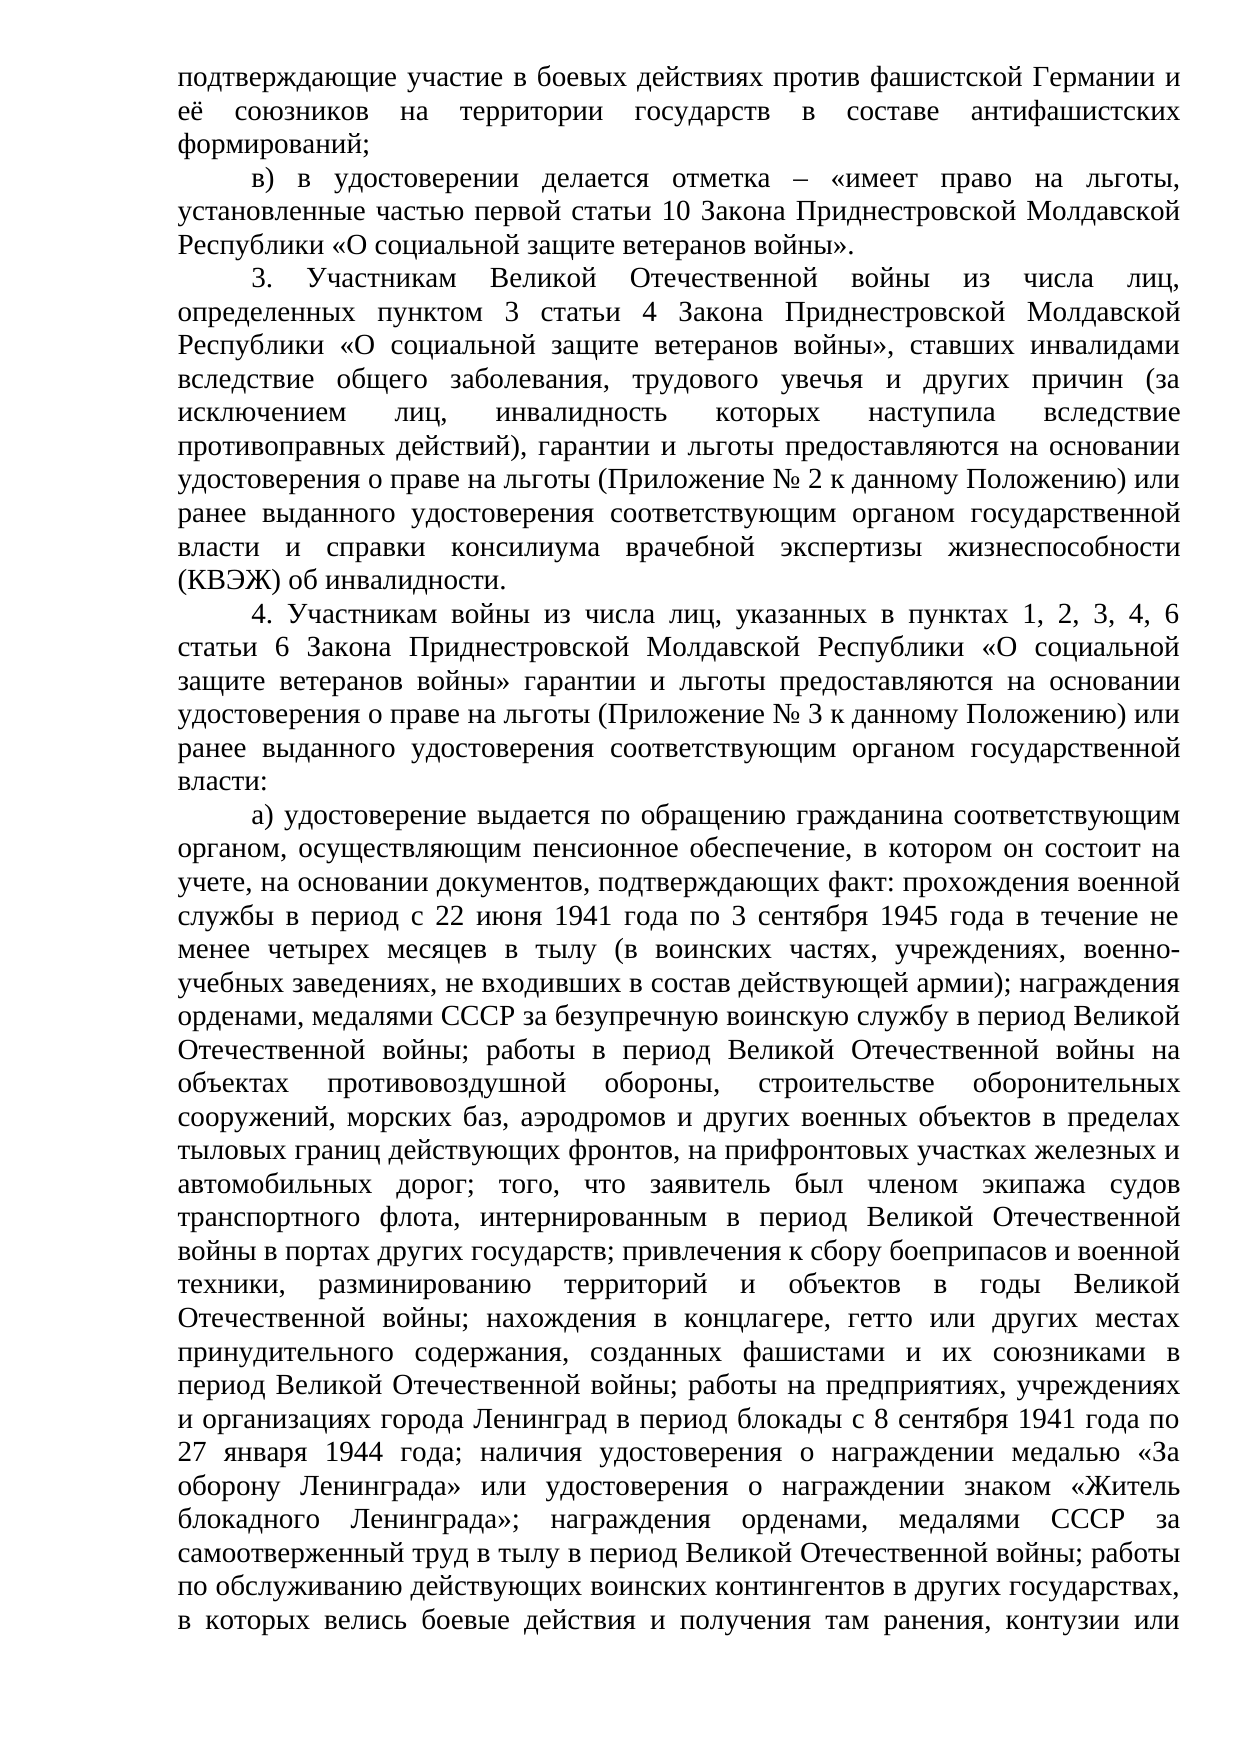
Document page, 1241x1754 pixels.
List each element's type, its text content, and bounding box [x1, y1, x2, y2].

text в) в удостоверении делается отметка – «имеет право на льготы, установленные частью первой статьи 10 Закона Приднестровской Молдавской Республики «О социальной защите ветеранов войны». [177, 160, 1181, 260]
text 3. Участникам Великой Отечественной войны из числа лиц, определенных пунктом 3 статьи 4 Закона Приднестровской Молдавской Республики «О социальной защите ветеранов войны», ставших инвалидами вследствие общего заболевания, трудового увечья и других причин (за исключением лиц, инвалидность которых наступила вследствие противоправных действий), гарантии и льготы предоставляются на основании удостоверения о праве на льготы (Приложение № 2 к данному Положению) или ранее выданного удостоверения соответствующим органом государственной власти и справки консилиума врачебной экспертизы жизнеспособности (КВЭЖ) об инвалидности. [177, 260, 1181, 596]
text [177, 797, 1181, 1636]
text 4. Участникам войны из числа лиц, указанных в пунктах 1, 2, 3, 4, 6 статьи 6 Закона Приднестровской Молдавской Республики «О социальной защите ветеранов войны» гарантии и льготы предоставляются на основании удостоверения о праве на льготы (Приложение № 3 к данному Положению) или ранее выданного удостоверения соответствующим органом государственной власти: [177, 596, 1181, 797]
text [177, 59, 1181, 160]
